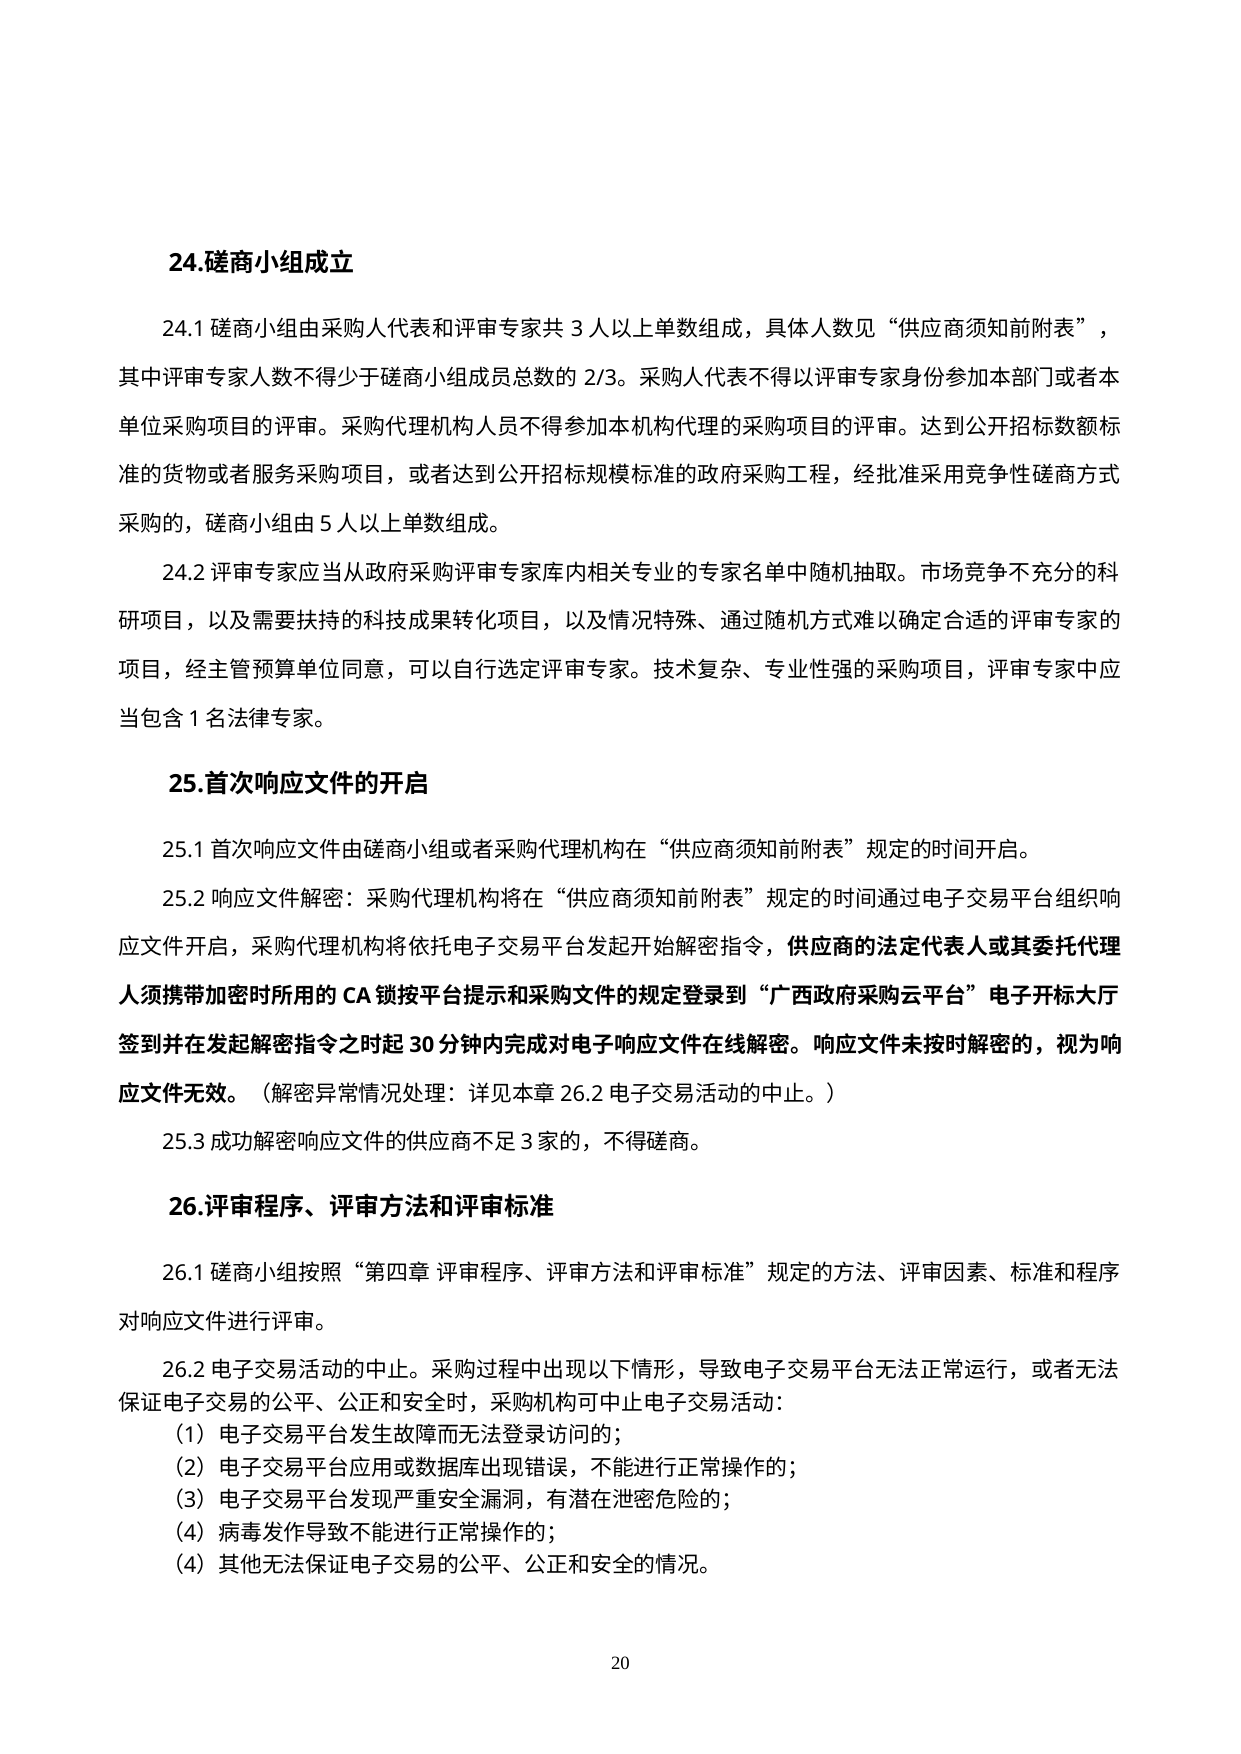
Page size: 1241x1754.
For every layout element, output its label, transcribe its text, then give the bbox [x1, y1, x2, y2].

text 24.磋商小组成立 [118, 228, 1122, 293]
text 25.3成功解密响应文件的供应商不足3家的，不得磋商。 [118, 1123, 1122, 1156]
text 25.1首次响应文件由磋商小组或者采购代理机构在“供应商须知前附表”规定的时间开启。 [118, 832, 1122, 864]
text 26.2电子交易活动的中止。采购过程中出现以下情形，导致电子交易平台无法正常运行，或者无法保证电子交易的公平、公正和安全时，采购机构可中止电子交易活动： [118, 1352, 1122, 1417]
text （3）电子交易平台发现严重安全漏洞，有潜在泄密危险的； [118, 1482, 1122, 1514]
text （4）病毒发作导致不能进行正常操作的； [118, 1514, 1122, 1547]
text 24.2评审专家应当从政府采购评审专家库内相关专业的专家名单中随机抽取。市场竞争不充分的科研项目，以及需要扶持的科技成果转化项目，以及情况特殊、通过随机方式难以确定合适的评审专家的项目，经主管预算单位同意，可以自行选定评审专家。技术复杂、专业性强的采购项目，评审专家中应当包含1名法律专家。 [118, 554, 1122, 733]
text 26.1磋商小组按照“第四章 评审程序、评审方法和评审标准”规定的方法、评审因素、标准和程序对响应文件进行评审。 [118, 1255, 1122, 1336]
text 25.2 响应文件解密：采购代理机构将在“供应商须知前附表”规定的时间通过电子交易平台组织响应文件开启，采购代理机构将依托电子交易平台发起开始解密指令，供应商的法定代表人或其委托代理人须携带加密时所用的CA锁按平台提示和采购文件的规定登录到“广西政府采购云平台”电子开标大厅签到并在发起解密指令之时起30分钟内完成对电子响应文件在线解密。响应文件未按时解密的，视为响应文件无效。（解密异常情况处理：详见本章26.2电子交易活动的中止。） [118, 880, 1122, 1108]
text （2）电子交易平台应用或数据库出现错误，不能进行正常操作的； [118, 1449, 1122, 1482]
text 25.首次响应文件的开启 [118, 749, 1122, 814]
text （1）电子交易平台发生故障而无法登录访问的； [118, 1417, 1122, 1449]
text （4）其他无法保证电子交易的公平、公正和安全的情况。 [118, 1547, 1122, 1579]
text 24.1磋商小组由采购人代表和评审专家共3人以上单数组成，具体人数见“供应商须知前附表”，其中评审专家人数不得少于磋商小组成员总数的2/3。采购人代表不得以评审专家身份参加本部门或者本单位采购项目的评审。采购代理机构人员不得参加本机构代理的采购项目的评审。达到公开招标数额标准的货物或者服务采购项目，或者达到公开招标规模标准的政府采购工程，经批准采用竞争性磋商方式采购的，磋商小组由5人以上单数组成。 [118, 311, 1122, 538]
text 26.评审程序、评审方法和评审标准 [118, 1172, 1122, 1237]
